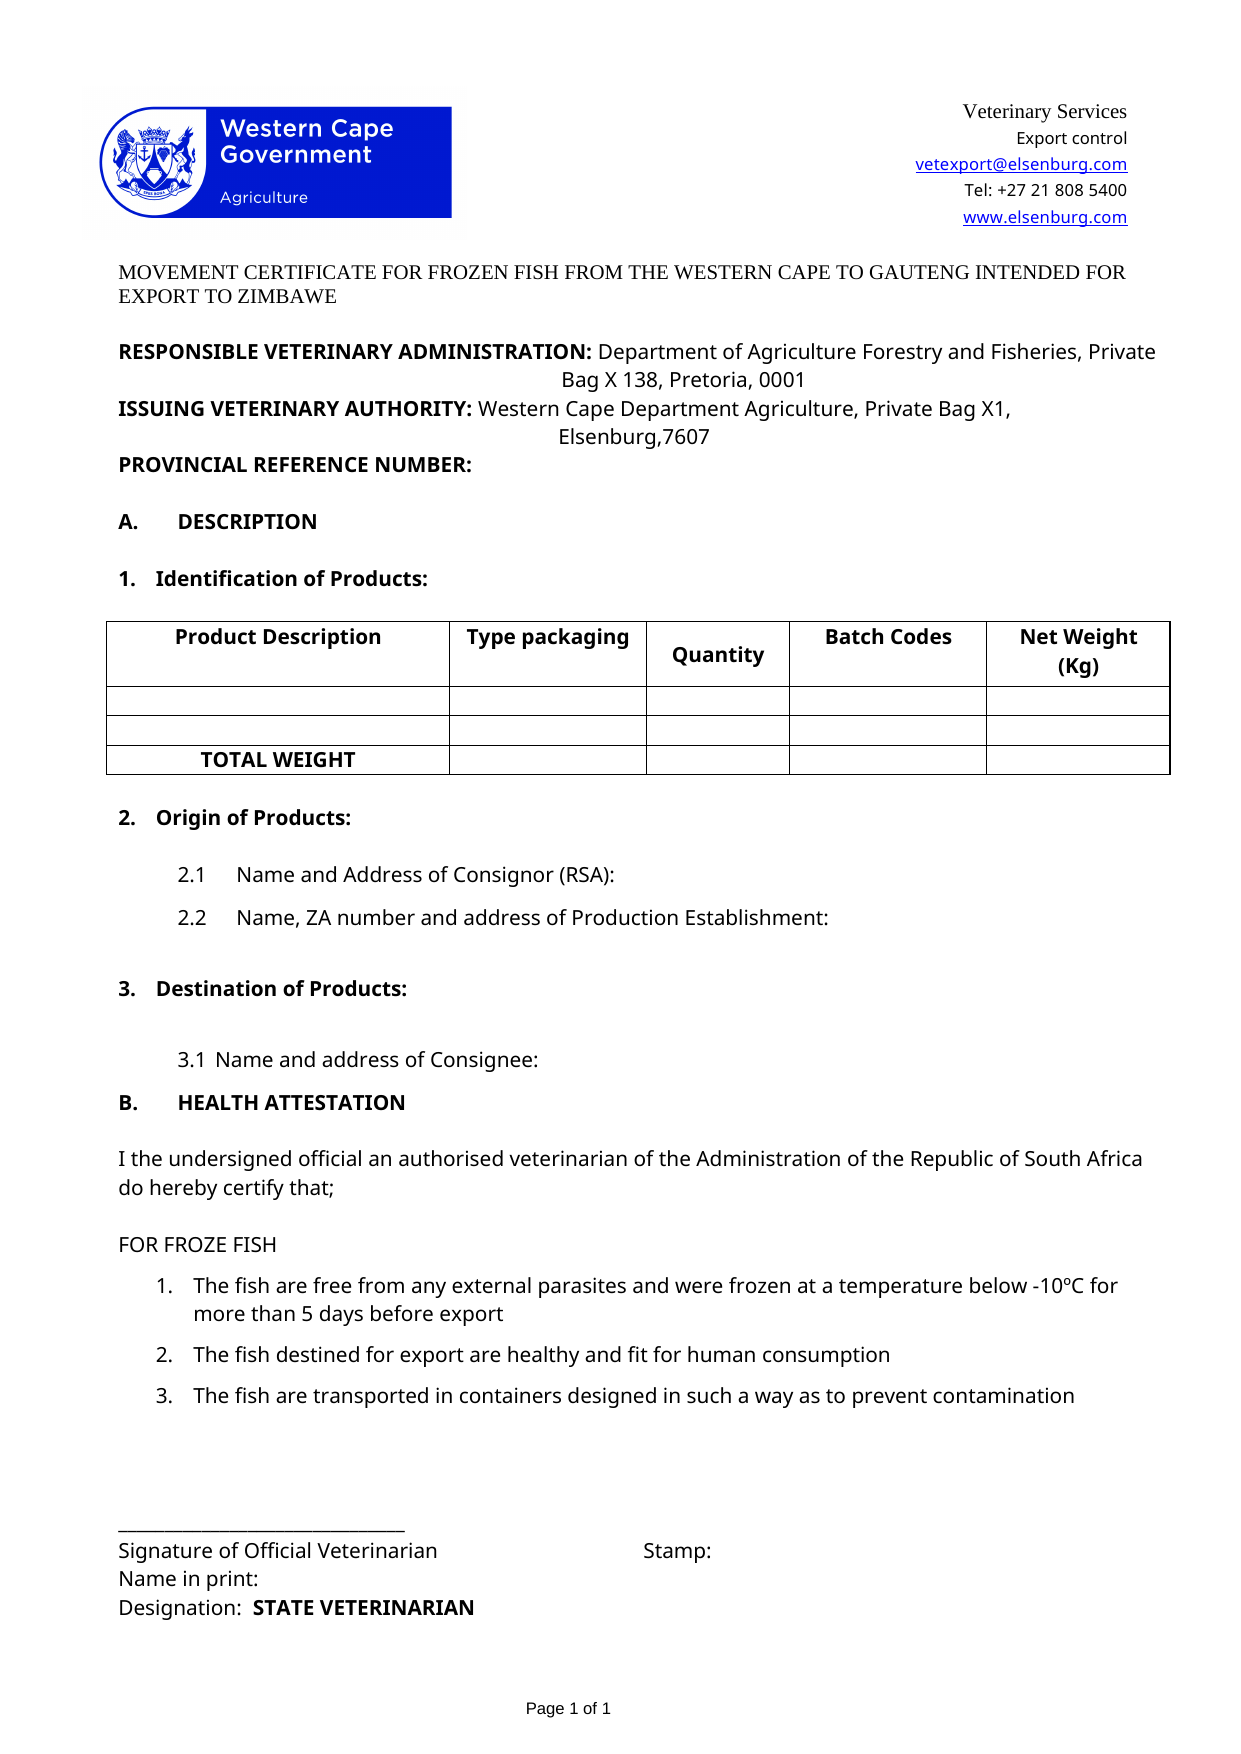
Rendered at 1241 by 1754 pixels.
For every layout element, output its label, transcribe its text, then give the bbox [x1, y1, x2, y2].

list Name and address of Consignee: [177, 1045, 1165, 1073]
table_cell [987, 746, 1169, 774]
table_header Batch Codes [790, 622, 986, 686]
table_cell [647, 716, 789, 744]
table_cell TOTAL WEIGHT [107, 746, 449, 774]
table_cell [107, 716, 449, 744]
table_cell [987, 687, 1169, 715]
table_cell [987, 716, 1169, 744]
table_cell [647, 746, 789, 774]
table_header Net Weight (Kg) [987, 622, 1169, 686]
table_cell [790, 716, 986, 744]
table_header Quantity [647, 622, 789, 686]
table_cell [450, 746, 646, 774]
table_cell [790, 687, 986, 715]
subtitle DESCRIPTION [118, 507, 1165, 536]
table_cell [790, 746, 986, 774]
list Name and Address of Consignor (RSA): [177, 860, 1165, 889]
table_header Product Description [107, 622, 449, 686]
table_cell [450, 687, 646, 715]
list Name, ZA number and address of Production Establishment: [177, 903, 1165, 931]
table_cell [450, 716, 646, 744]
table_cell [647, 687, 789, 715]
subtitle Identification of Products: [118, 564, 1165, 593]
picture [81, 86, 468, 240]
table_cell [107, 687, 449, 715]
table_header Type packaging [450, 622, 646, 686]
